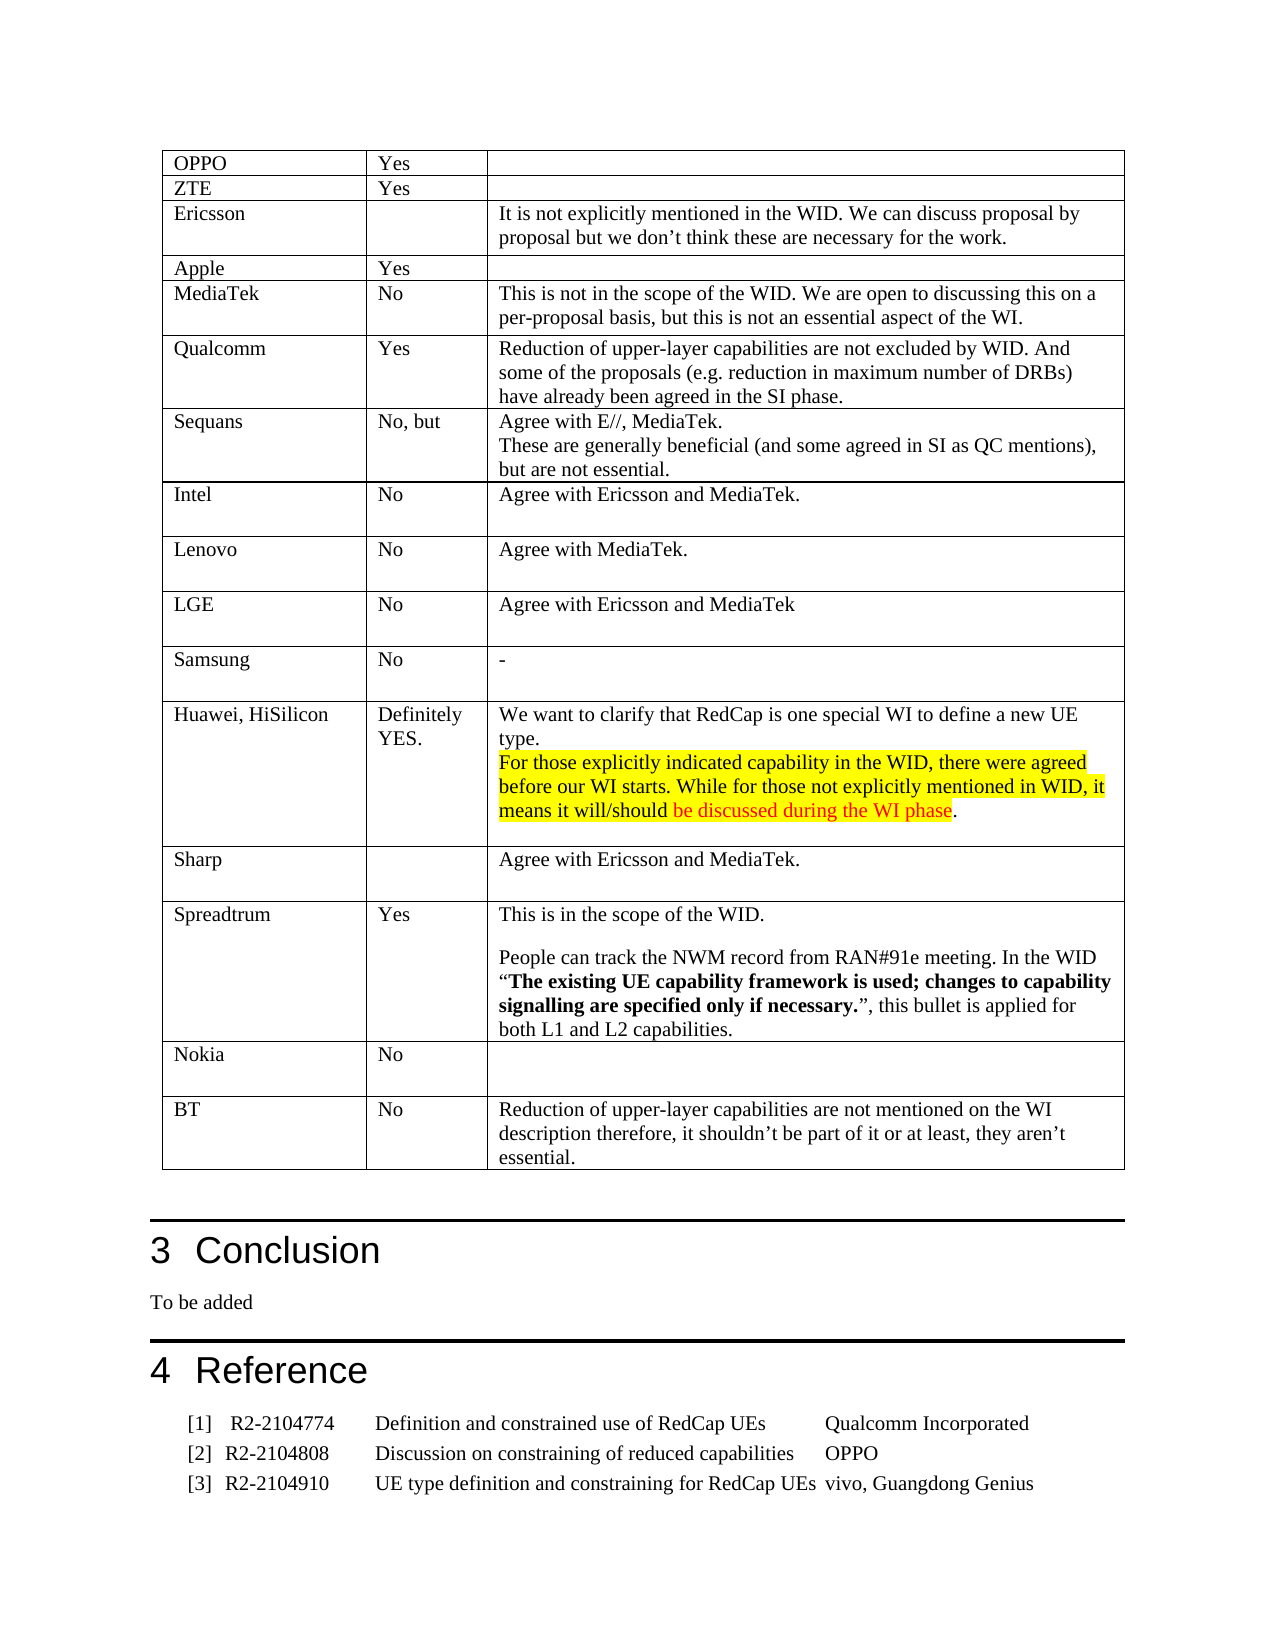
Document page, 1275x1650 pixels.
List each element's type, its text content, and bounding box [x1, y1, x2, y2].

table_cell Yes [367, 256, 487, 280]
table_cell MediaTek [163, 281, 366, 335]
table_cell ZTE [163, 176, 366, 200]
table_cell OPPO [163, 151, 366, 175]
title R2-2104910 UE type definition and constraining for RedCap UEs vivo, Guangdong Genius [187, 1471, 1125, 1495]
subtitle Reference [150, 1343, 1125, 1392]
table_cell No [367, 1097, 487, 1169]
table_cell No, but [367, 409, 487, 481]
table_cell Agree with Ericsson and MediaTek. [488, 483, 1124, 536]
table_cell Sequans [163, 409, 366, 481]
table_cell Yes [367, 151, 487, 175]
table_cell Ericsson [163, 201, 366, 255]
table_cell Huawei, HiSilicon [163, 702, 366, 846]
table_cell Agree with E//, MediaTek. These are generally beneficial (and some agreed in SI as QC mentions), but are not essential. [488, 409, 1124, 481]
title R2-2104774 Definition and constrained use of RedCap UEs Qualcomm Incorporated [187, 1411, 1125, 1434]
table_cell [488, 151, 1124, 175]
table_cell No [367, 537, 487, 591]
table_cell [488, 256, 1124, 280]
table_cell Intel [163, 483, 366, 536]
table_cell Nokia [163, 1042, 366, 1096]
table_cell No [367, 1042, 487, 1096]
table_cell Definitely YES. [367, 702, 487, 846]
text To be added [150, 1290, 1125, 1314]
table_cell Agree with MediaTek. [488, 537, 1124, 591]
table_cell Lenovo [163, 537, 366, 591]
title R2-2104808 Discussion on constraining of reduced capabilities OPPO [187, 1441, 1125, 1465]
table_cell Samsung [163, 647, 366, 701]
table_cell [367, 847, 487, 901]
table_cell It is not explicitly mentioned in the WID. We can discuss proposal by proposal but we don’t think these are necessary for the work. [488, 201, 1124, 255]
table_cell LGE [163, 592, 366, 646]
table_cell Qualcomm [163, 336, 366, 408]
table_cell - [488, 647, 1124, 701]
table_cell No [367, 281, 487, 335]
table_cell [367, 201, 487, 255]
table_cell BT [163, 1097, 366, 1169]
table_cell [488, 1042, 1124, 1096]
table_cell We want to clarify that RedCap is one special WI to define a new UE type. For those explicitly indicated capability in the WID, there were agreed before our WI starts. While for those not explicitly mentioned in WID, it means it will/should be discussed during the WI phase. [488, 702, 1124, 846]
table_cell No [367, 592, 487, 646]
subtitle Conclusion [150, 1222, 1125, 1271]
table_cell No [367, 483, 487, 536]
table_cell [488, 176, 1124, 200]
table_cell Yes [367, 176, 487, 200]
table_cell Yes [367, 902, 487, 1041]
table_cell Apple [163, 256, 366, 280]
table_cell Spreadtrum [163, 902, 366, 1041]
table_cell Agree with Ericsson and MediaTek. [488, 847, 1124, 901]
table_cell No [367, 647, 487, 701]
table_cell Sharp [163, 847, 366, 901]
table_cell This is not in the scope of the WID. We are open to discussing this on a per-proposal basis, but this is not an essential aspect of the WI. [488, 281, 1124, 335]
table_cell This is in the scope of the WID. People can track the NWM record from RAN#91e meeting. In the WID “The existing UE capability framework is used; changes to capability signalling are specified only if necessary.”, this bullet is applied for both L1 and L2 capabilities. [488, 902, 1124, 1041]
table_cell Agree with Ericsson and MediaTek [488, 592, 1124, 646]
table_cell Reduction of upper-layer capabilities are not excluded by WID. And some of the proposals (e.g. reduction in maximum number of DRBs) have already been agreed in the SI phase. [488, 336, 1124, 408]
table_cell Yes [367, 336, 487, 408]
table_cell Reduction of upper-layer capabilities are not mentioned on the WI description therefore, it shouldn’t be part of it or at least, they aren’t essential. [488, 1097, 1124, 1169]
